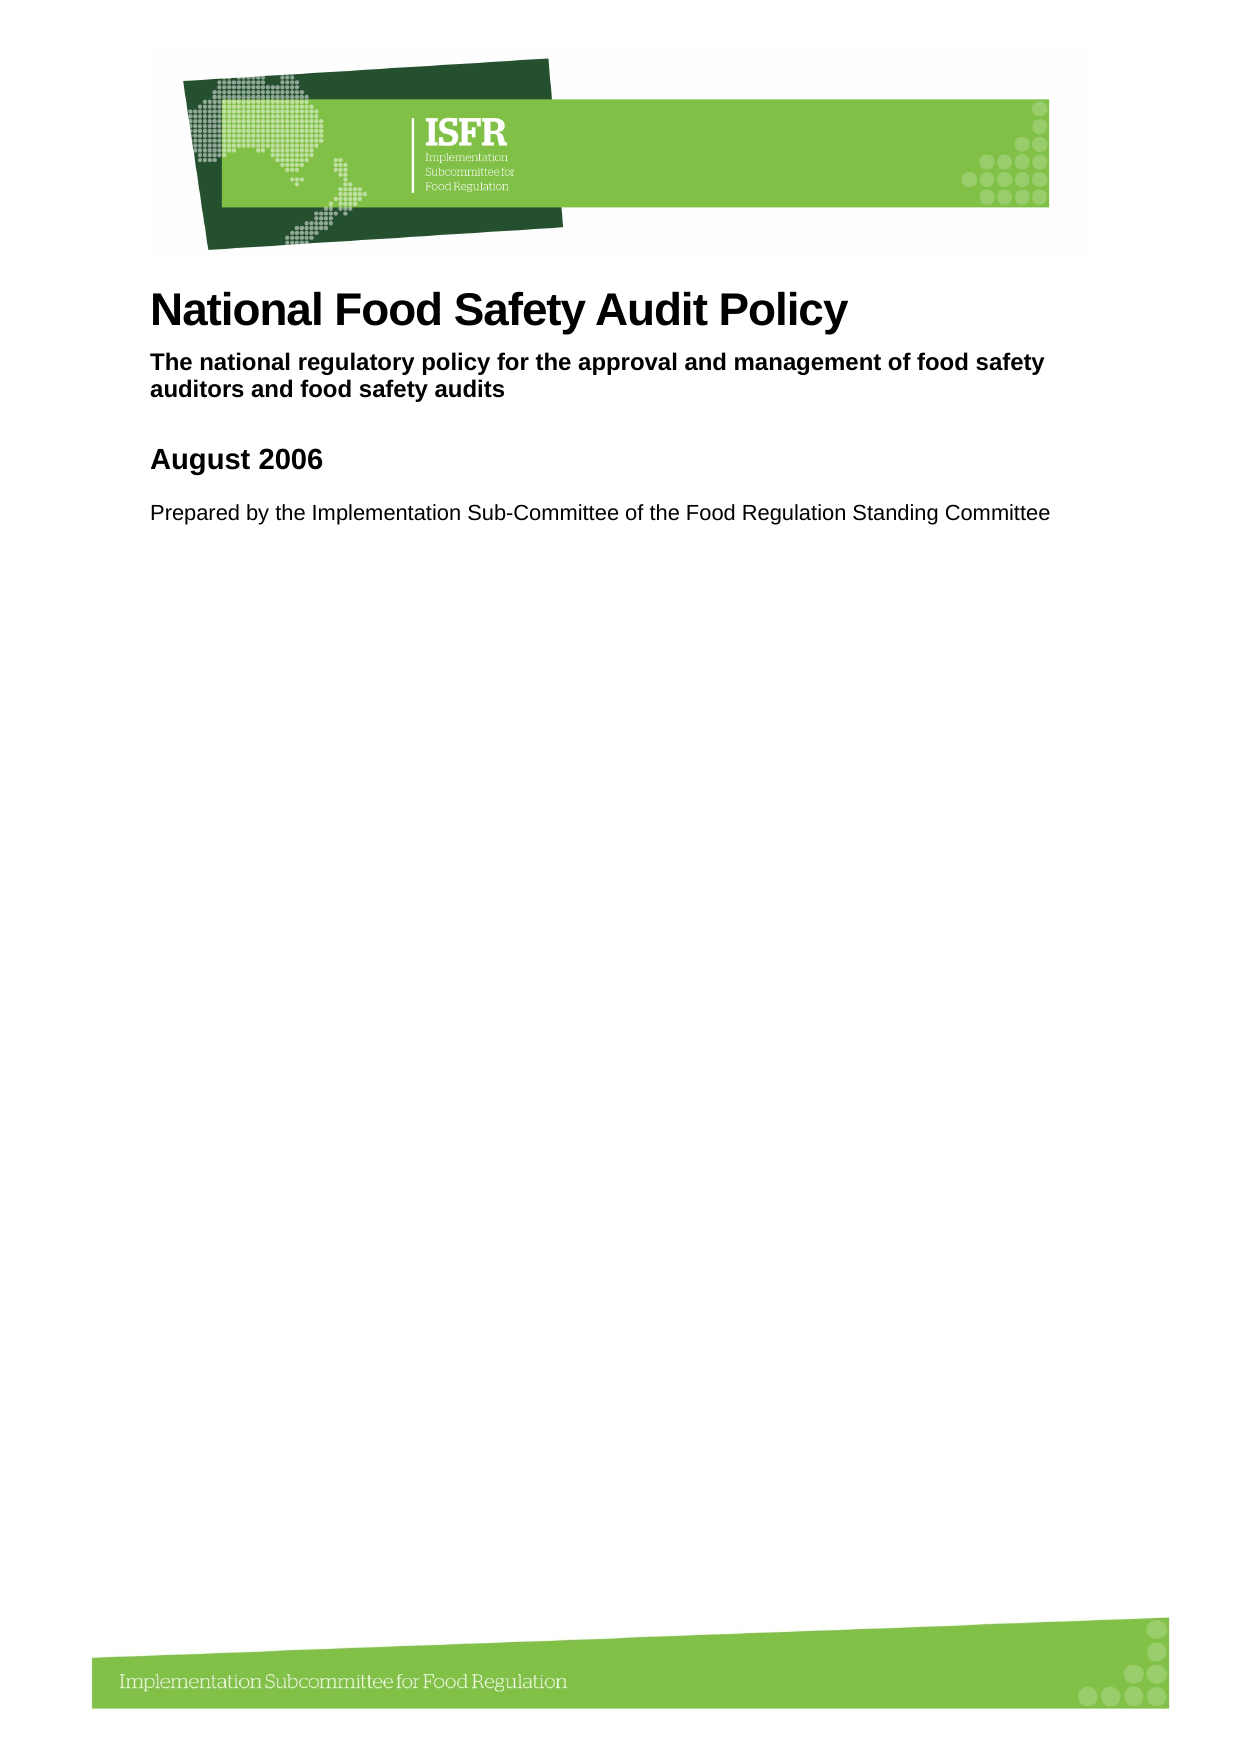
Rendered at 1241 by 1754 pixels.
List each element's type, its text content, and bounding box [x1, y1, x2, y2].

text Prepared by the Implementation Sub-Committee of the Food Regulation Standing Committee [150, 500, 1090, 525]
picture [37, 1613, 1219, 1736]
text August 2006 [150, 442, 1090, 475]
picture [150, 44, 1091, 254]
subtitle The national regulatory policy for the approval and management of food safety auditors and food safety audits [150, 348, 1090, 403]
title National Food Safety Audit Policy [150, 282, 1090, 335]
